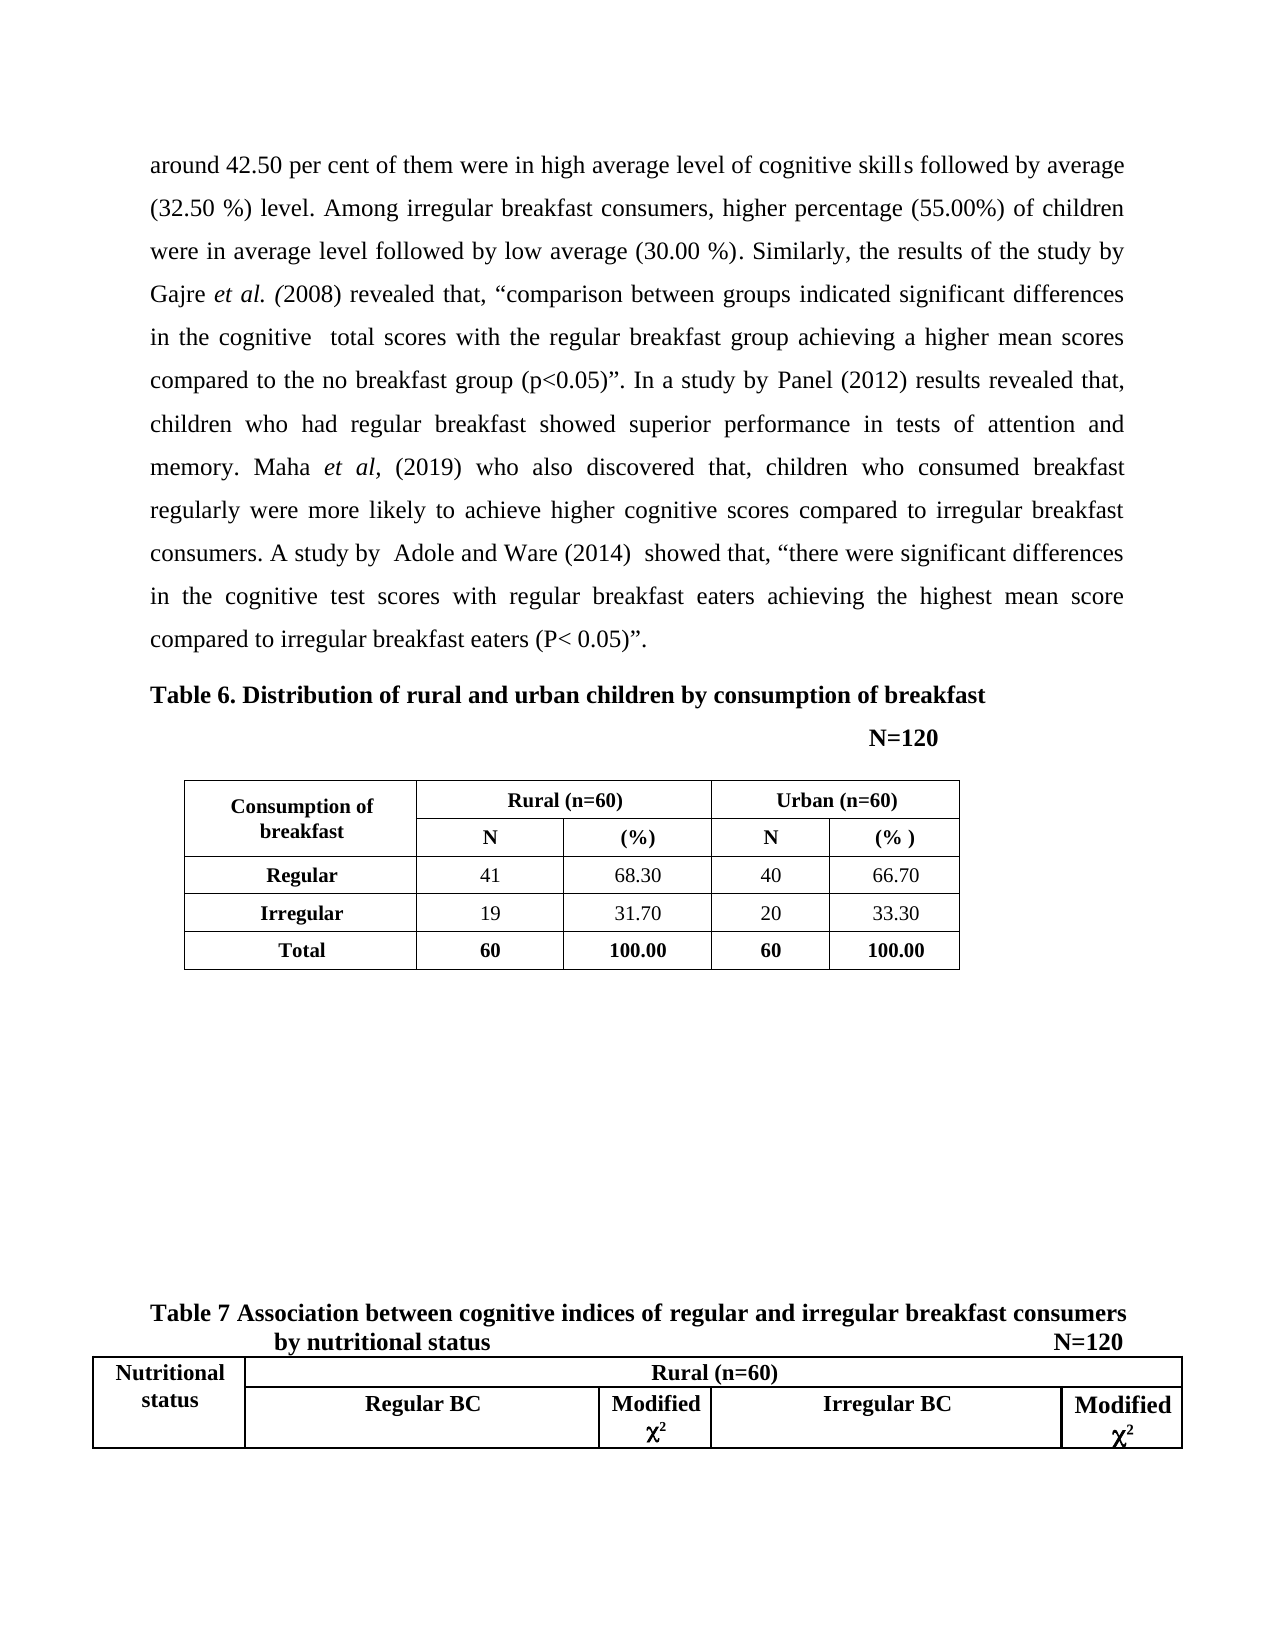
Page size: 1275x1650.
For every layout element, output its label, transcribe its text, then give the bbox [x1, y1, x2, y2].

text Table 7 Association between cognitive indices of regular and irregular breakfast consumers by nutritional status N=120 [150, 1298, 1127, 1356]
table_cell Regular BC [246, 1388, 598, 1447]
table_cell Irregular BC [712, 1388, 1060, 1447]
table_cell N [712, 819, 829, 856]
table_cell 20 [712, 894, 829, 931]
table_cell 100.00 [830, 932, 959, 968]
table_cell 19 [417, 894, 563, 931]
table_header Nutritional status [94, 1358, 244, 1447]
table_cell 60 [712, 932, 829, 968]
table_cell Modified ² [1063, 1388, 1181, 1447]
table_cell 68.30 [564, 857, 711, 893]
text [150, 150, 1125, 653]
table_cell N [417, 819, 563, 856]
table_cell Irregular [185, 894, 416, 931]
table_cell 33.30 [830, 894, 959, 931]
table_cell 41 [417, 857, 563, 893]
table_header Rural (n=60) [246, 1358, 1181, 1386]
table_cell Regular [185, 857, 416, 893]
table_header Urban (n=60) [712, 781, 959, 818]
table_cell 40 [712, 857, 829, 893]
table_cell Total [185, 932, 416, 968]
table_cell 31.70 [564, 894, 711, 931]
table_cell Modified ² [600, 1388, 710, 1447]
table_cell 60 [417, 932, 563, 968]
table_cell (%) [564, 819, 711, 856]
text N=120 [150, 723, 1127, 752]
text Table 6. Distribution of rural and urban children by consumption of breakfast [150, 680, 1127, 709]
table_cell 66.70 [830, 857, 959, 893]
table_header Rural (n=60) [417, 781, 711, 818]
table_header Consumption of breakfast [185, 781, 416, 856]
table_cell (% ) [830, 819, 959, 856]
table_cell 100.00 [564, 932, 711, 968]
